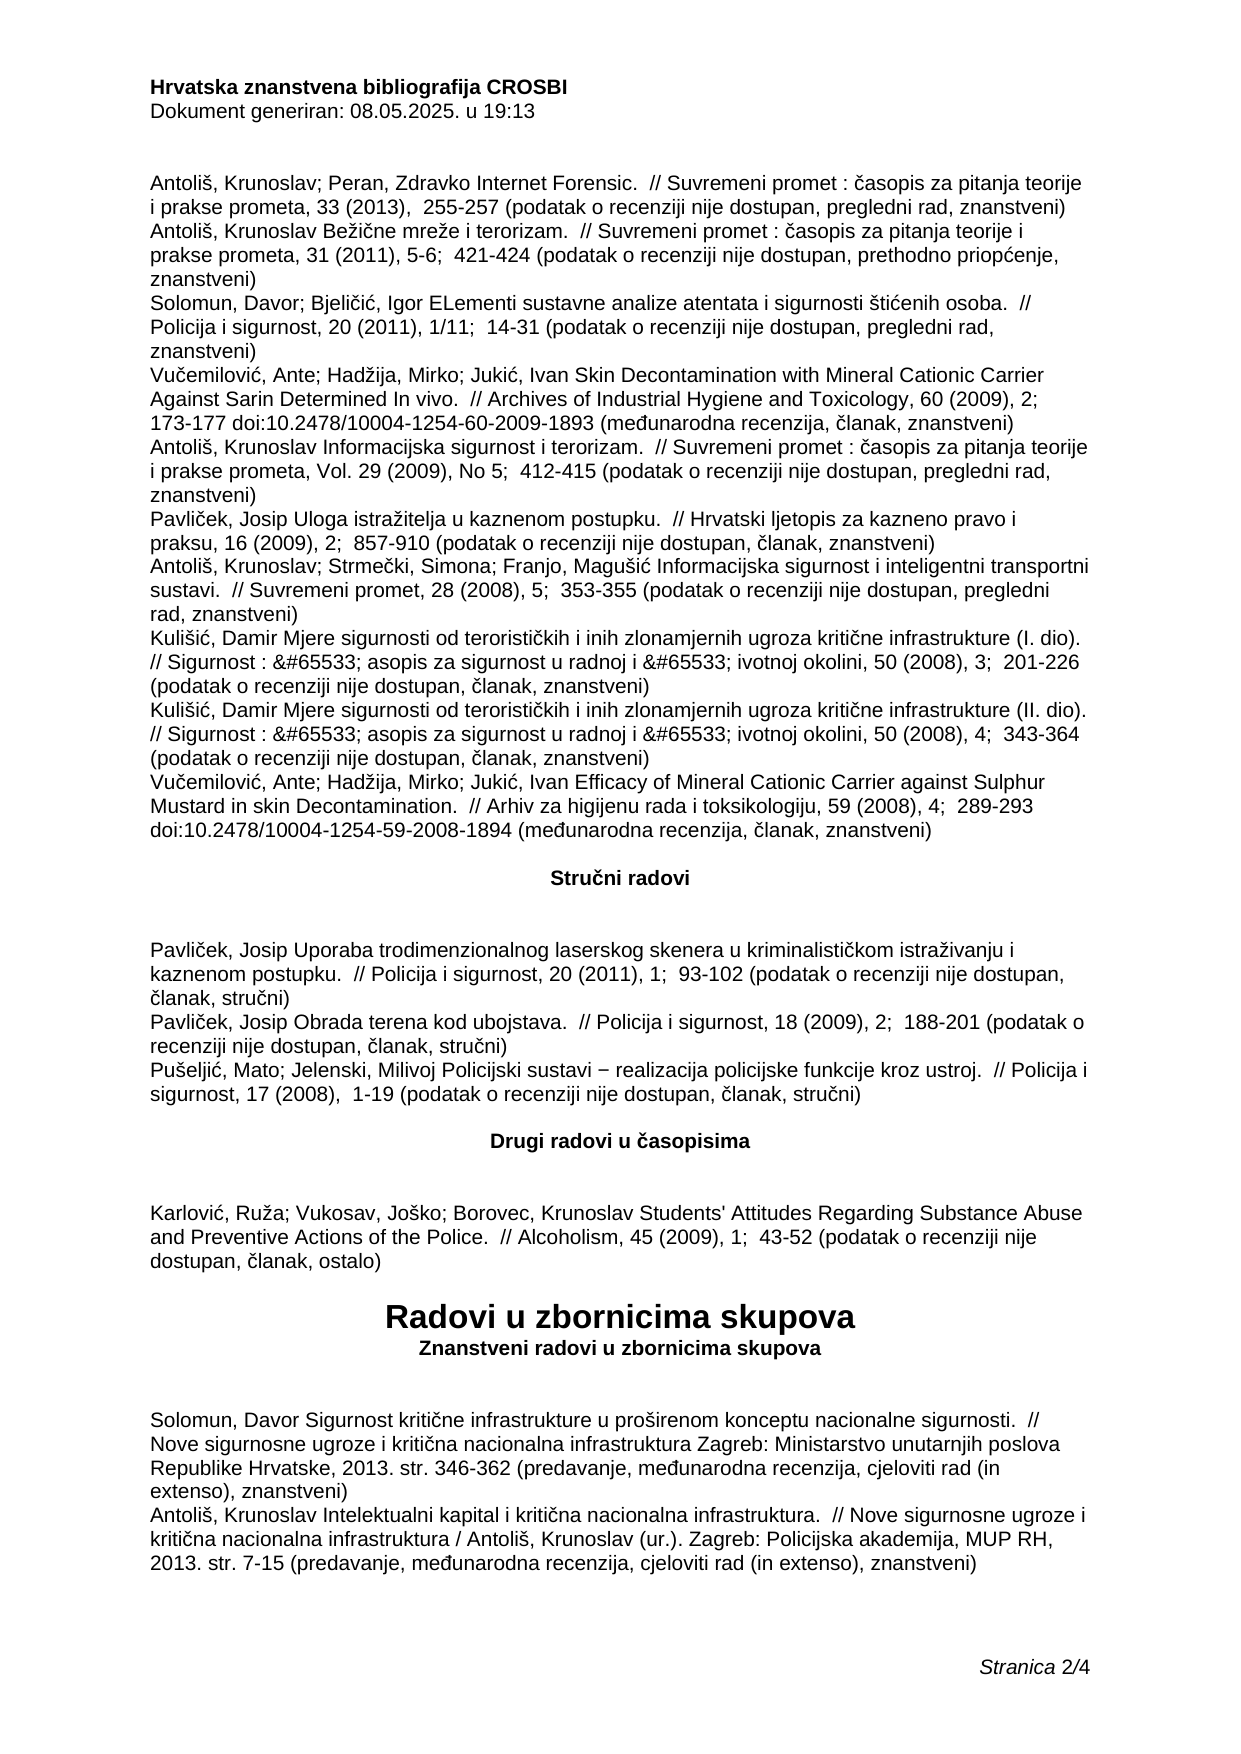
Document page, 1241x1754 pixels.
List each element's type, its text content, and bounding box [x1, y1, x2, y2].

subtitle Stručni radovi [150, 866, 1090, 890]
text Vučemilović, Ante; Hadžija, Mirko; Jukić, Ivan [150, 770, 1090, 842]
text Antoliš, Krunoslav [150, 434, 1090, 506]
subtitle Znanstveni radovi u zbornicima skupova [150, 1336, 1090, 1359]
text Pavliček, Josip [150, 506, 1090, 554]
text Pavliček, Josip [150, 938, 1090, 1009]
text Kulišić, Damir [150, 626, 1090, 698]
text Vučemilović, Ante; Hadžija, Mirko; Jukić, Ivan [150, 363, 1090, 434]
subtitle Drugi radovi u časopisima [150, 1129, 1090, 1153]
text Antoliš, Krunoslav [150, 1503, 1090, 1575]
subtitle Radovi u zbornicima skupova [150, 1297, 1090, 1336]
text Antoliš, Krunoslav; Peran, Zdravko [150, 171, 1090, 219]
text Kulišić, Damir [150, 698, 1090, 770]
text Pavliček, Josip [150, 1009, 1090, 1057]
text Antoliš, Krunoslav; Strmečki, Simona; Franjo, Magušić [150, 554, 1090, 626]
text Solomun, Davor [150, 1407, 1090, 1503]
text Solomun, Davor; Bjeličić, Igor [150, 291, 1090, 363]
text Pušeljić, Mato; Jelenski, Milivoj [150, 1057, 1090, 1105]
text Karlović, Ruža; Vukosav, Joško; Borovec, Krunoslav [150, 1201, 1090, 1273]
text Antoliš, Krunoslav [150, 219, 1090, 291]
